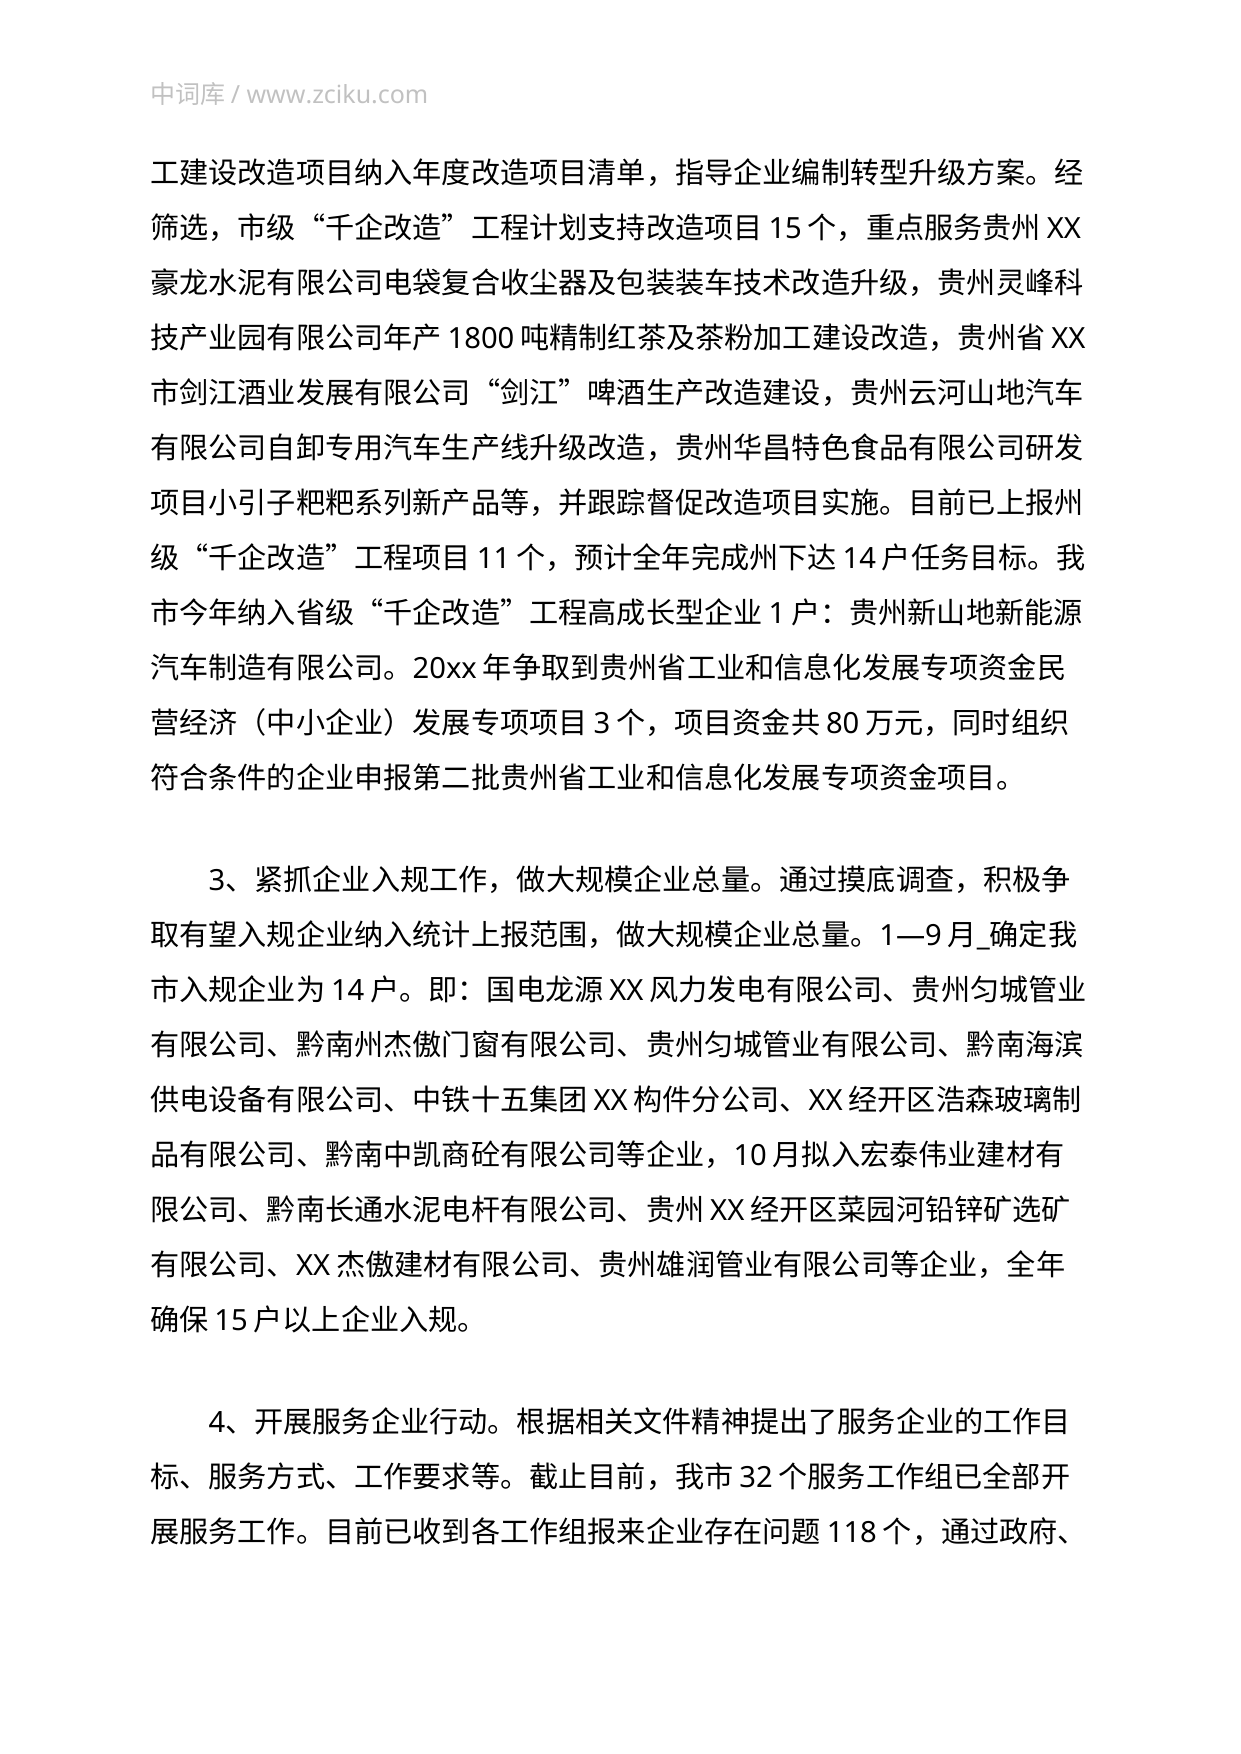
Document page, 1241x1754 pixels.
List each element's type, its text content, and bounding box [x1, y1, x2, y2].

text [150, 150, 1090, 797]
text 3、紧抓企业入规工作，做大规模企业总量。通过摸底调查，积极争取有望入规企业纳入统计上报范围，做大规模企业总量。1—9月_确定我市入规企业为14户。即：国电龙源XX风力发电有限公司、贵州匀城管业有限公司、黔南州杰傲门窗有限公司、贵州匀城管业有限公司、黔南海滨供电设备有限公司、中铁十五集团XX构件分公司、XX经开区浩森玻璃制品有限公司、黔南中凯商砼有限公司等企业，10月拟入宏泰伟业建材有限公司、黔南长通水泥电杆有限公司、贵州XX经开区菜园河铅锌矿选矿有限公司、XX杰傲建材有限公司、贵州雄润管业有限公司等企业，全年确保15户以上企业入规。 [150, 856, 1090, 1338]
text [150, 1398, 1090, 1551]
